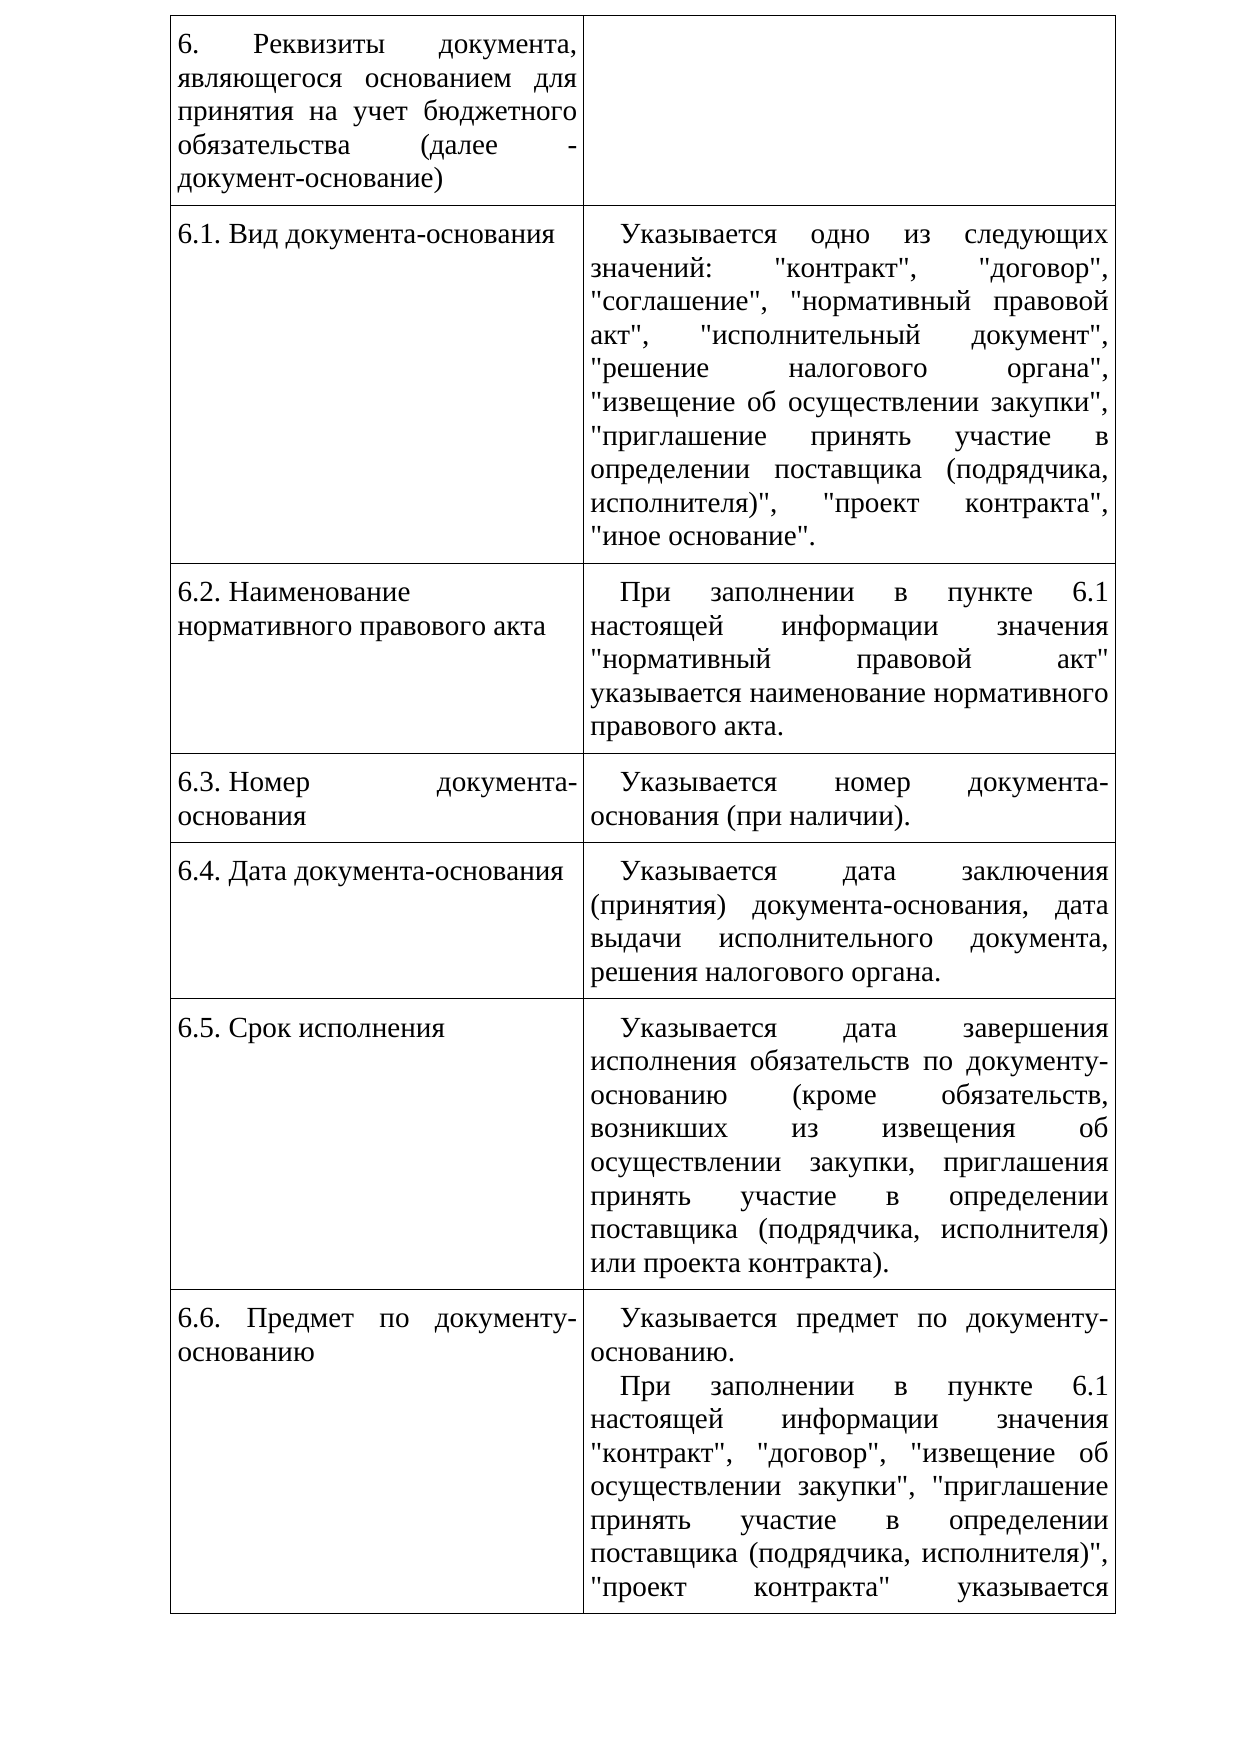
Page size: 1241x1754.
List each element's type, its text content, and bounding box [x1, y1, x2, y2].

table_cell 6.2. Наименование нормативного правового акта [171, 564, 583, 752]
table_cell Указывается номер документа-основания (при наличии). [584, 754, 1115, 842]
table_cell 6.4. Дата документа-основания [171, 843, 583, 998]
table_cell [584, 1290, 1115, 1613]
table_cell 6.1. Вид документа-основания [171, 206, 583, 562]
table_cell 6.5. Срок исполнения [171, 999, 583, 1289]
table_cell При заполнении в пункте 6.1 настоящей информации значения "нормативный правовой акт" указывается наименование нормативного правового акта. [584, 564, 1115, 752]
table_cell Указывается дата завершения исполнения обязательств по документу-основанию (кроме обязательств, возникших из извещения об осуществлении закупки, приглашения принять участие в определении поставщика (подрядчика, исполнителя) или проекта контракта). [584, 999, 1115, 1289]
table_cell 6.3. Номер документа-основания [171, 754, 583, 842]
table_cell Указывается дата заключения (принятия) документа-основания, дата выдачи исполнительного документа, решения налогового органа. [584, 843, 1115, 998]
table_cell Указывается одно из следующих значений: "контракт", "договор", "соглашение", "нормативный правовой акт", "исполнительный документ", "решение налогового органа", "извещение об осуществлении закупки", "приглашение принять участие в определении поставщика (подрядчика, исполнителя)", "проект контракта", "иное основание". [584, 206, 1115, 562]
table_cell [171, 1290, 583, 1613]
table_cell [584, 16, 1115, 205]
table_cell 6. Реквизиты документа, являющегося основанием для принятия на учет бюджетного обязательства (далее - документ-основание) [171, 16, 583, 205]
